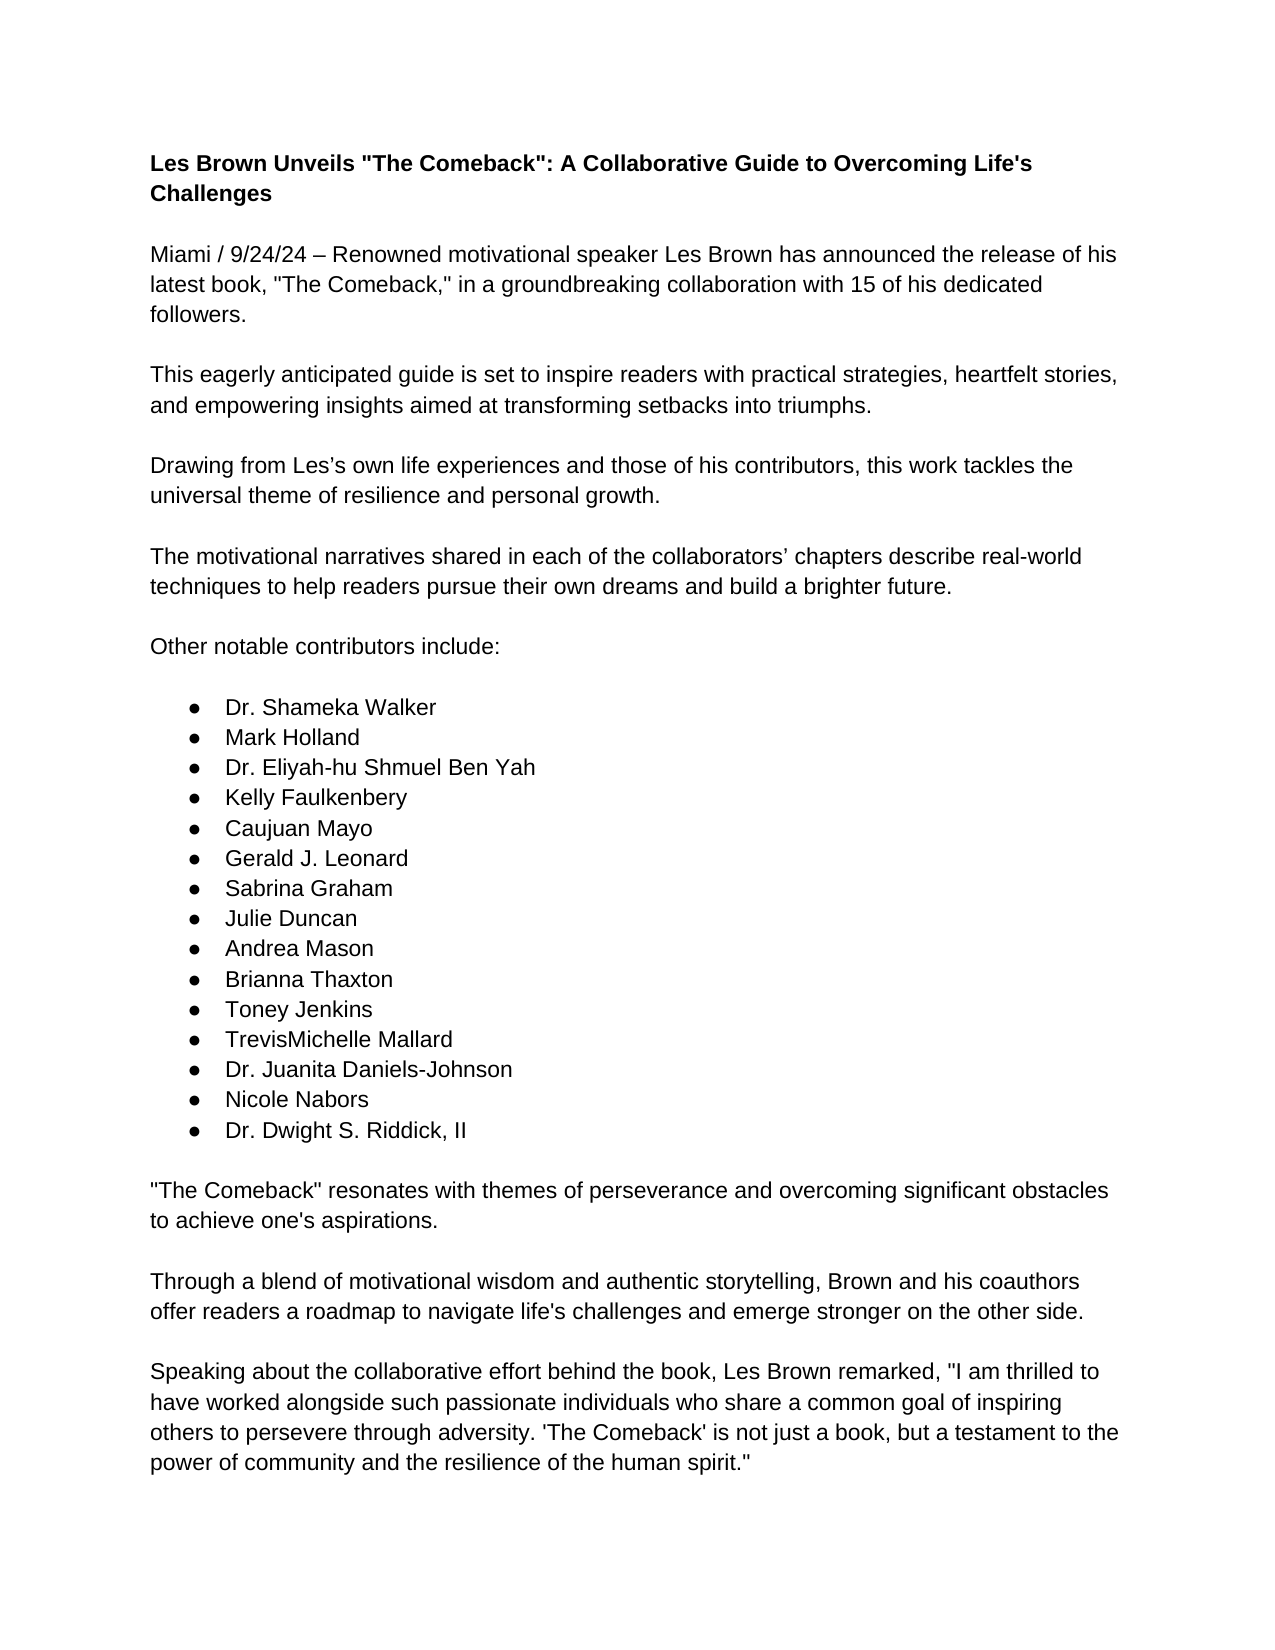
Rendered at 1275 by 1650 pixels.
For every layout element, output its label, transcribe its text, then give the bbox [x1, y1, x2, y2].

text Les Brown Unveils "The Comeback": A Collaborative Guide to Overcoming Life's Challenges [150, 150, 1125, 207]
list Sabrina Graham [187, 875, 1125, 901]
list Toney Jenkins [187, 996, 1125, 1022]
list Kelly Faulkenbery [187, 784, 1125, 811]
text Miami / 9/24/24 – Renowned motivational speaker Les Brown has announced the release of his latest book, "The Comeback," in a groundbreaking collaboration with 15 of his dedicated followers. [150, 241, 1125, 327]
list Caujuan Mayo [187, 814, 1125, 841]
text Drawing from Les’s own life experiences and those of his contributors, this work tackles the universal theme of resilience and personal growth. [150, 452, 1125, 509]
text Other notable contributors include: [150, 633, 1125, 660]
list Dr. Dwight S. Riddick, II [187, 1117, 1125, 1143]
list Julie Duncan [187, 905, 1125, 932]
list Dr. Shameka Walker [187, 694, 1125, 720]
text Through a blend of motivational wisdom and authentic storytelling, Brown and his coauthors offer readers a roadmap to navigate life's challenges and emerge stronger on the other side. [150, 1268, 1125, 1324]
text The motivational narratives shared in each of the collaborators’ chapters describe real-world techniques to help readers pursue their own dreams and build a brighter future. [150, 543, 1125, 599]
list Mark Holland [187, 724, 1125, 750]
list Brianna Thaxton [187, 966, 1125, 992]
list Gerald J. Leonard [187, 845, 1125, 871]
list Dr. Eliyah-hu Shmuel Ben Yah [187, 754, 1125, 781]
text "The Comeback" resonates with themes of perseverance and overcoming significant obstacles to achieve one's aspirations. [150, 1177, 1125, 1234]
list Andrea Mason [187, 935, 1125, 962]
list TrevisMichelle Mallard [187, 1026, 1125, 1052]
text Speaking about the collaborative effort behind the book, Les Brown remarked, "I am thrilled to have worked alongside such passionate individuals who share a common goal of inspiring others to persevere through adversity. 'The Comeback' is not just a book, but a testament to the power of community and the resilience of the human spirit." [150, 1358, 1125, 1475]
list Nicole Nabors [187, 1086, 1125, 1113]
list Dr. Juanita Daniels-Johnson [187, 1056, 1125, 1083]
text This eagerly anticipated guide is set to inspire readers with practical strategies, heartfelt stories, and empowering insights aimed at transforming setbacks into triumphs. [150, 361, 1125, 418]
